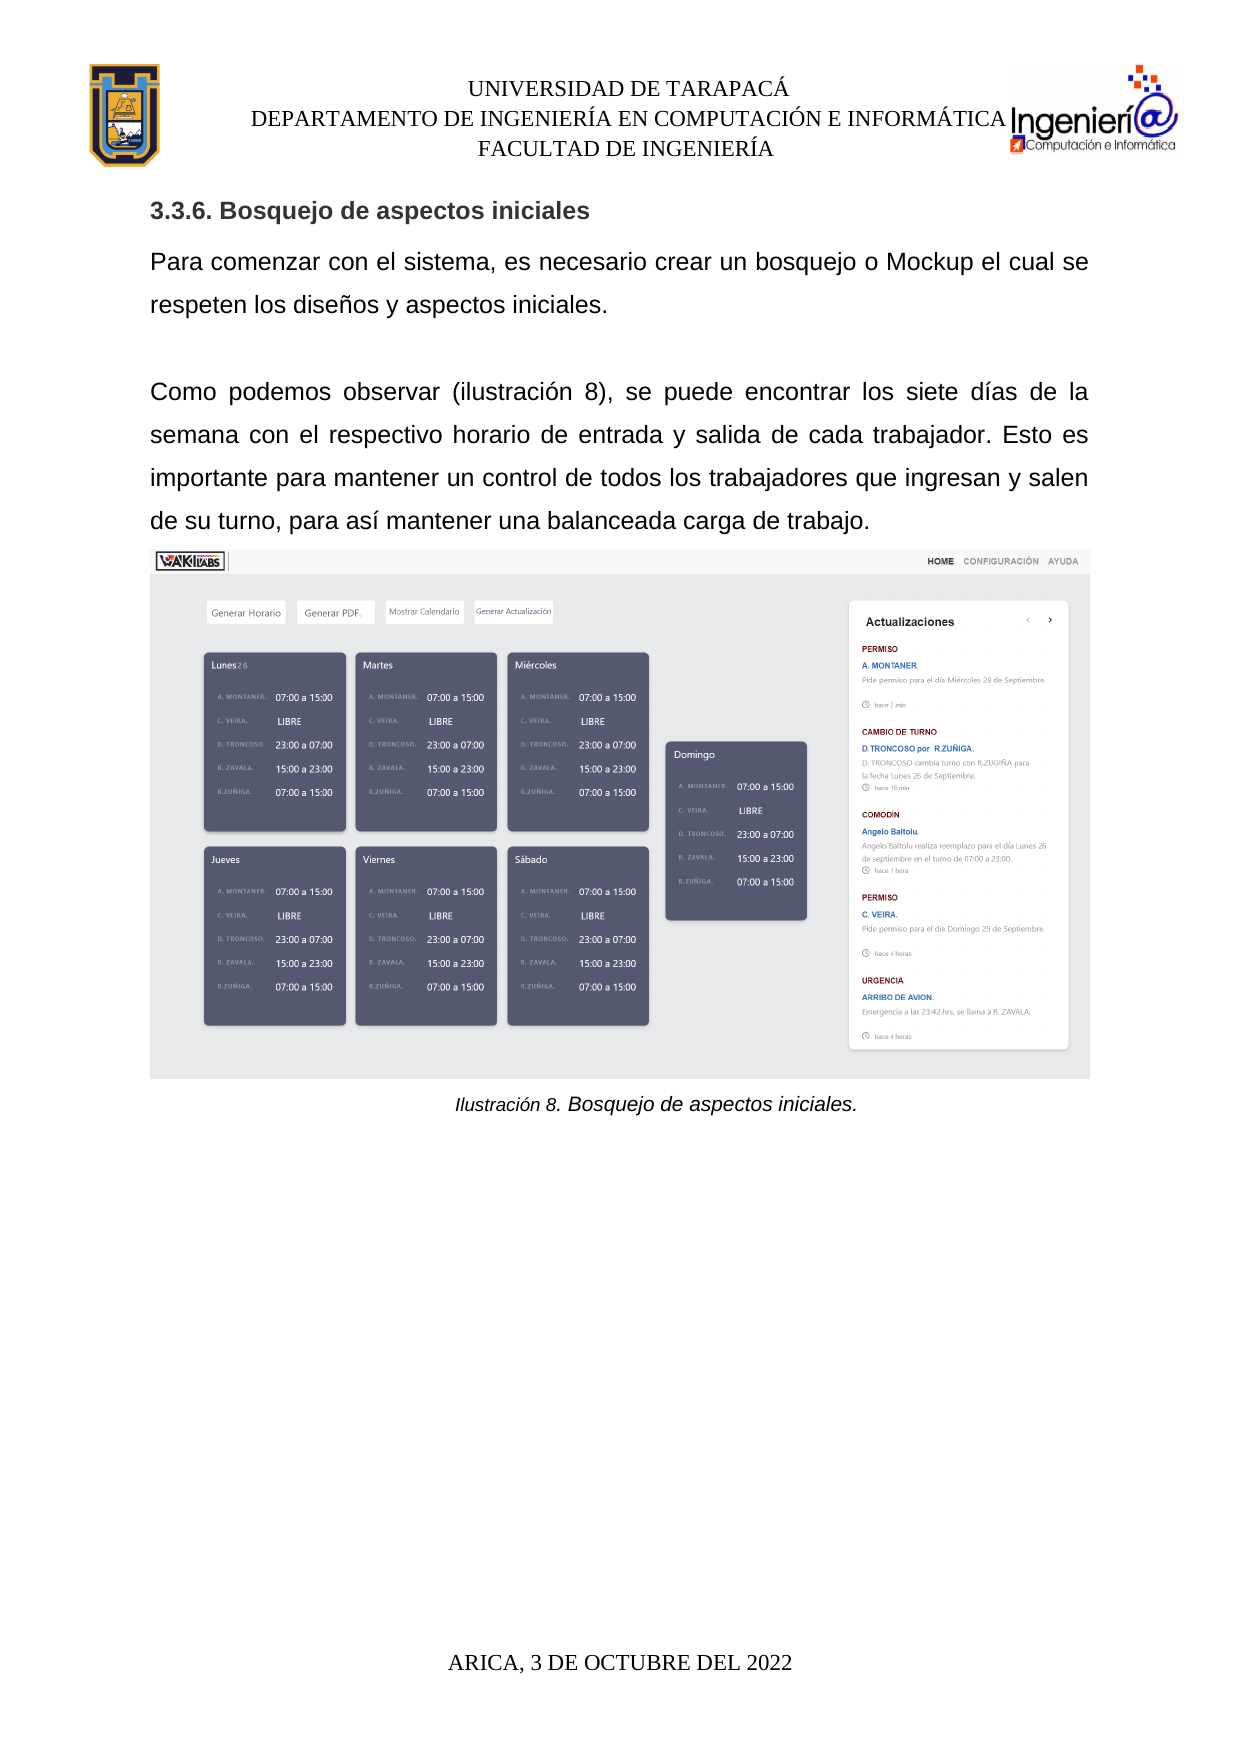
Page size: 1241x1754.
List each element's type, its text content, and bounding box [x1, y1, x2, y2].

picture [1007, 64, 1179, 154]
picture [150, 549, 1091, 1079]
text Como podemos observar (ilustración 8), se puede encontrar los siete días de la semana con el respectivo horario de entrada y salida de cada trabajador. Esto es importante para mantener un control de todos los trabajadores que ingresan y salen de su turno, para así mantener una balanceada carga de trabajo. [150, 377, 1090, 535]
subtitle 3.3.6. Bosquejo de aspectos iniciales [150, 196, 1090, 224]
picture [89, 64, 160, 169]
text Ilustración 8. Bosquejo de aspectos iniciales. [225, 1091, 1090, 1115]
text Para comenzar con el sistema, es necesario crear un bosquejo o Mockup el cual se respeten los diseños y aspectos iniciales. [150, 247, 1090, 319]
